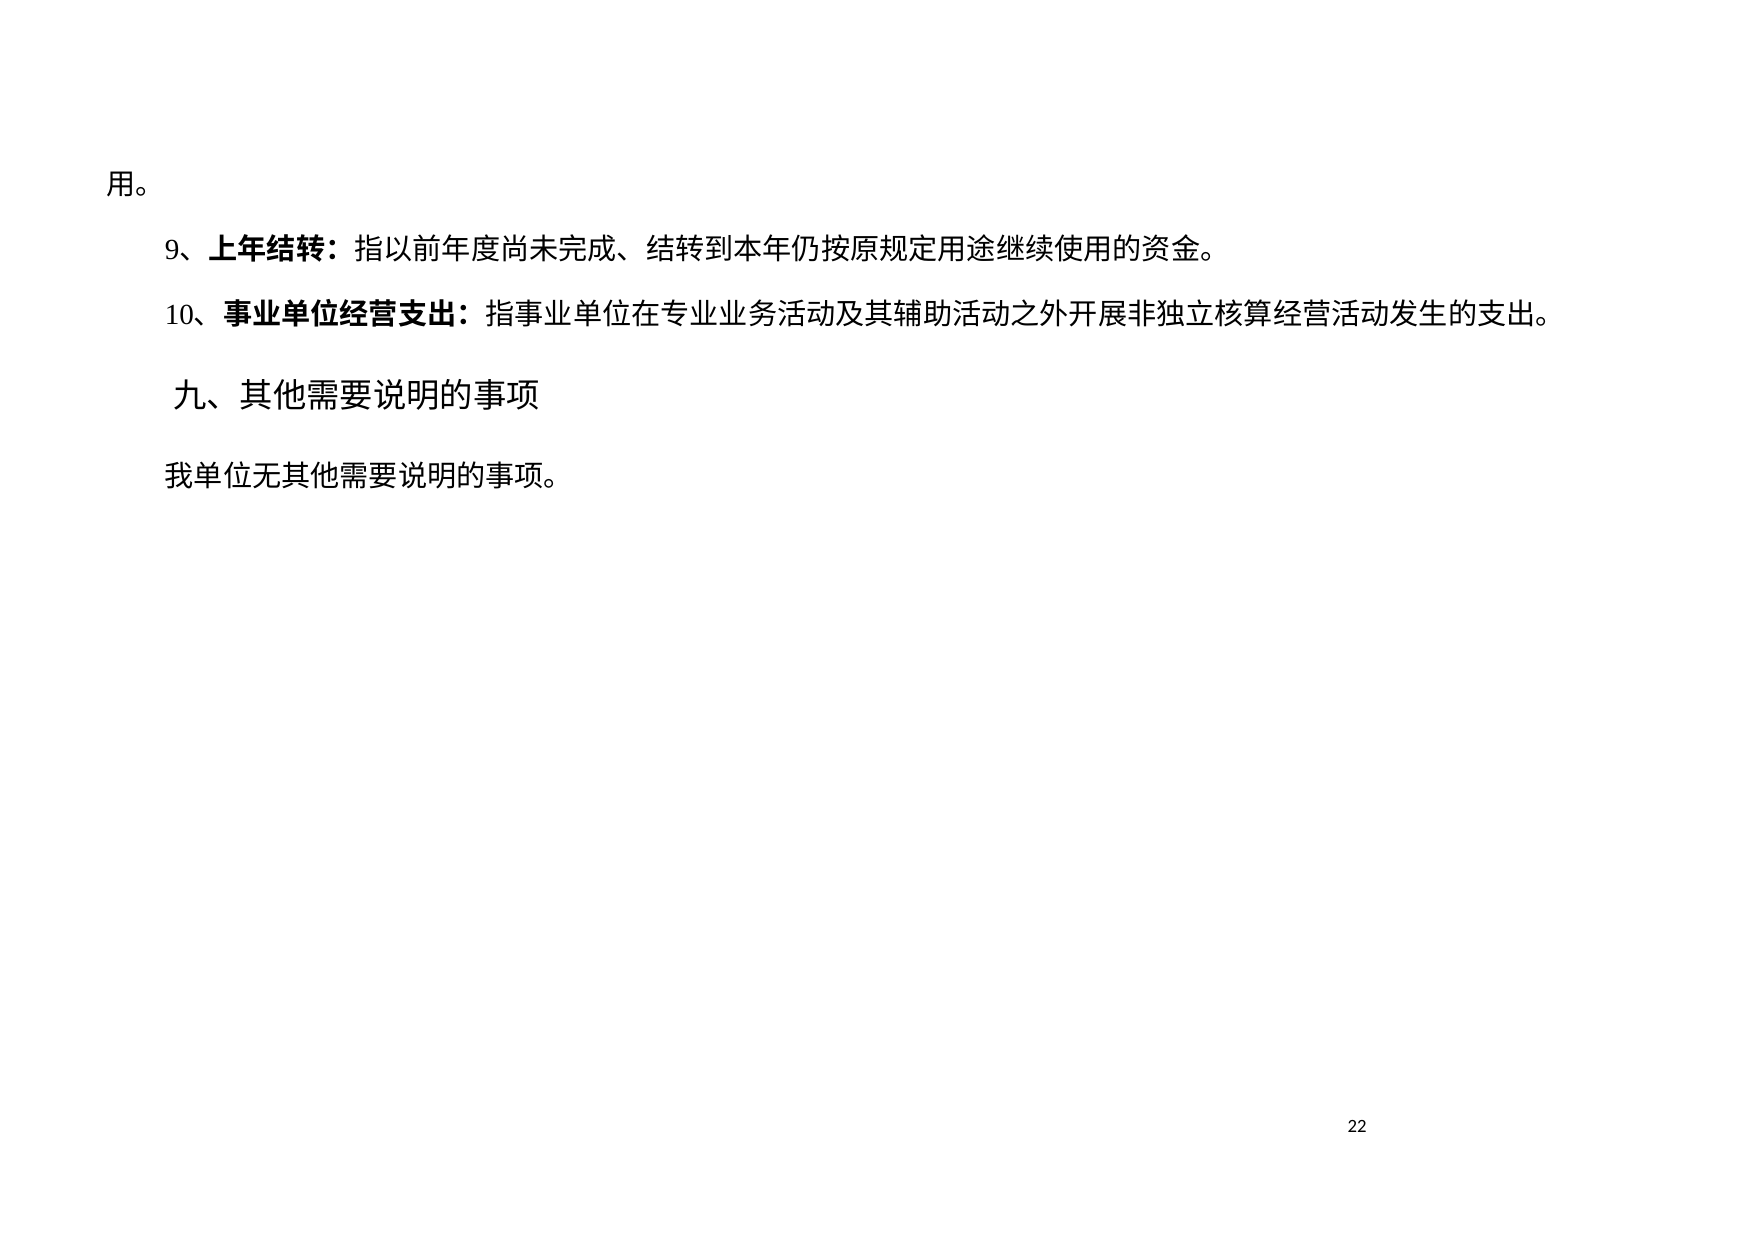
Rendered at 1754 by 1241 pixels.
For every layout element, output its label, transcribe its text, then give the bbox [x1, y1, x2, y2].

text 我单位无其他需要说明的事项。 [106, 441, 1648, 506]
text 9、上年结转：指以前年度尚未完成、结转到本年仍按原规定用途继续使用的资金。 [106, 214, 1648, 279]
text 10、事业单位经营支出：指事业单位在专业业务活动及其辅助活动之外开展非独立核算经营活动发生的支出。 [106, 279, 1648, 344]
text 九、其他需要说明的事项 [106, 360, 1648, 425]
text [106, 149, 1648, 214]
